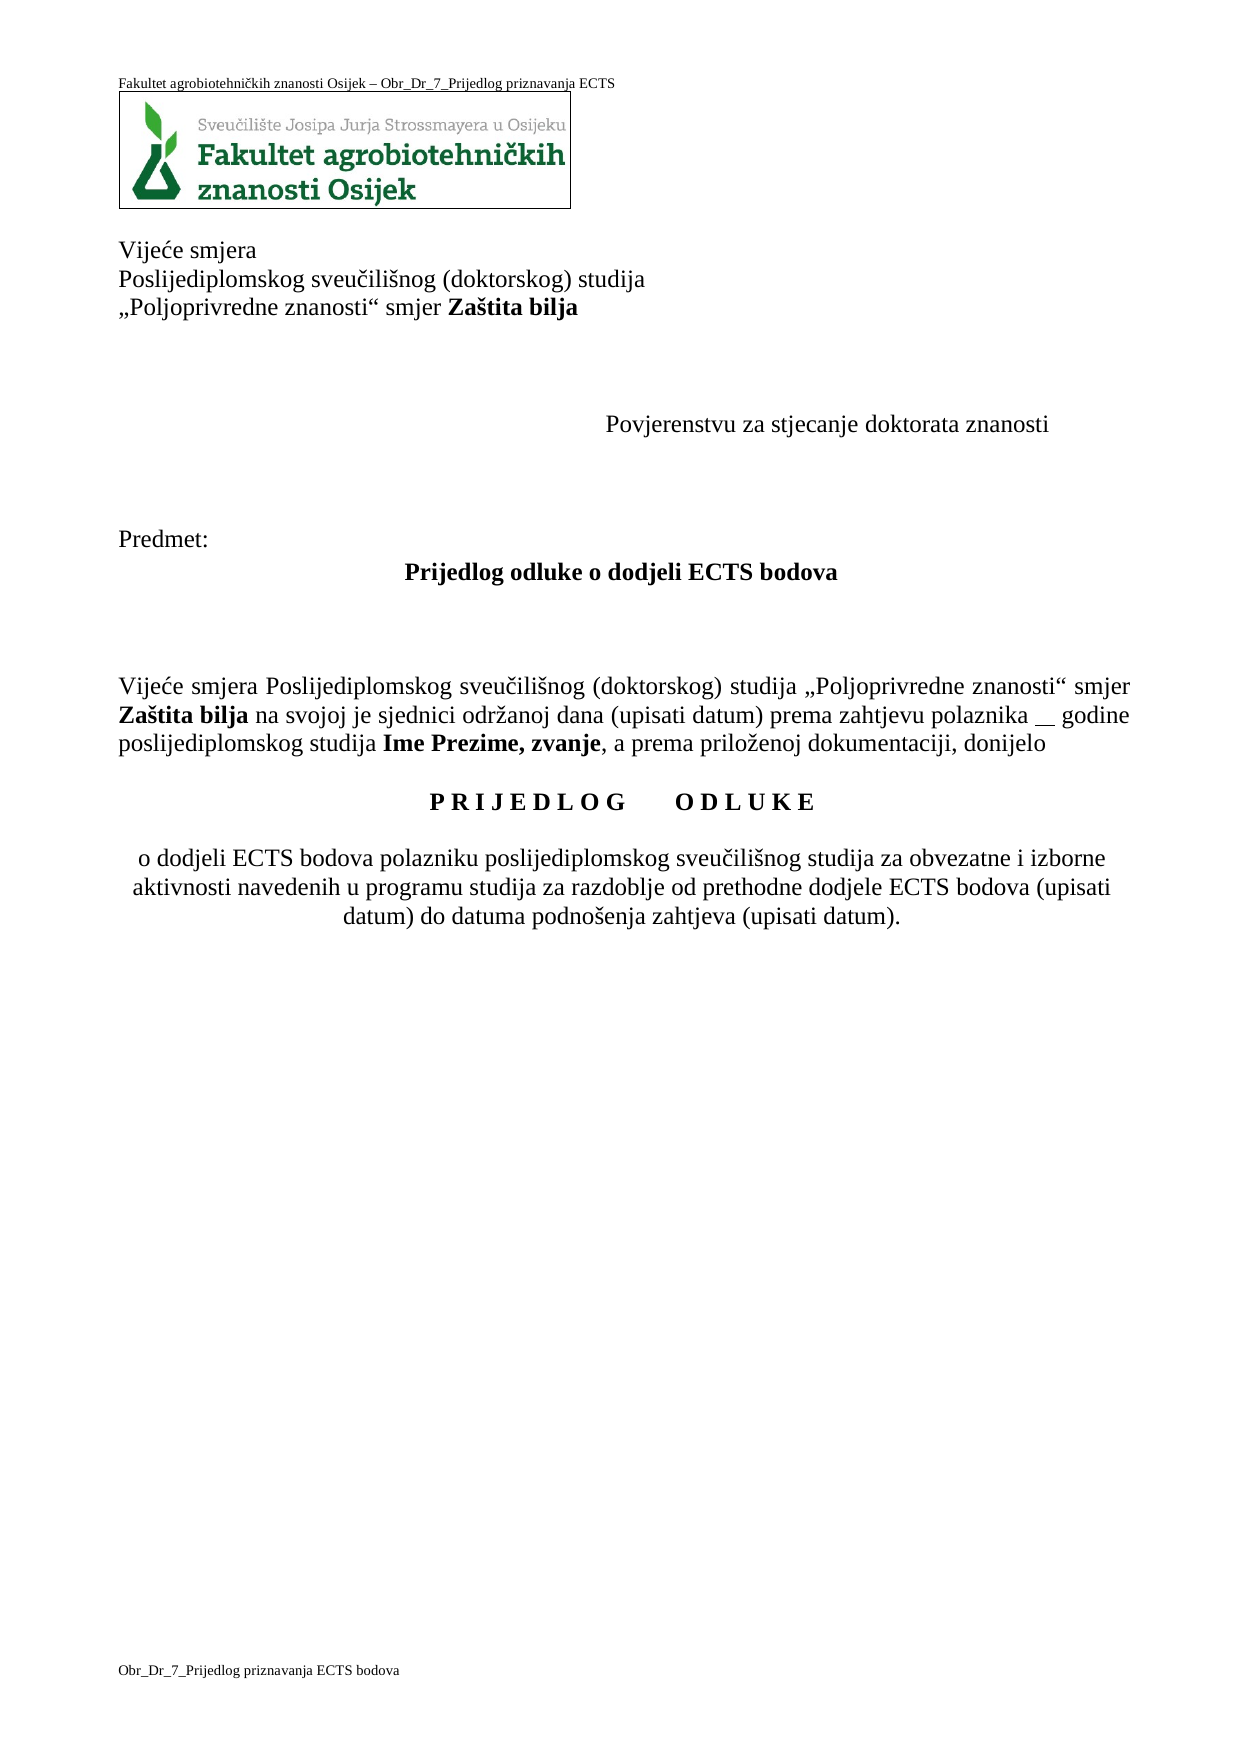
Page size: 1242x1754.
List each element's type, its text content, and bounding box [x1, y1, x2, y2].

text Poslijediplomskog sveučilišnog (doktorskog) studija [118, 264, 1137, 292]
text Predmet: [118, 524, 216, 553]
text Vijeće smjera [118, 235, 1137, 264]
text Prijedlog odluke o dodjeli ECTS bodova [404, 557, 1137, 585]
text o dodjeli ECTS bodova polazniku poslijediplomskog sveučilišnog studija za obvezatne i izborne aktivnosti navedenih u programu studija za razdoblje od prethodne dodjele ECTS bodova (upisati datum) do datuma podnošenja zahtjeva (upisati datum). [129, 843, 1114, 930]
picture [120, 92, 570, 208]
text P R I J E D L O G O D L U K E [423, 787, 820, 815]
text Povjerenstvu za stjecanje doktorata znanosti [605, 409, 1137, 437]
text Vijeće smjera Poslijediplomskog sveučilišnog (doktorskog) studija „Poljoprivredne znanosti“ smjer Zaštita bilja na svojoj je sjednici održanoj dana (upisati datum) prema zahtjevu polaznika godine poslijediplomskog studija Ime Prezime, zvanje, a prema priloženoj dokumentaciji, donijelo [118, 671, 1130, 757]
text „Poljoprivredne znanosti“ smjer Zaštita bilja [118, 292, 1137, 321]
